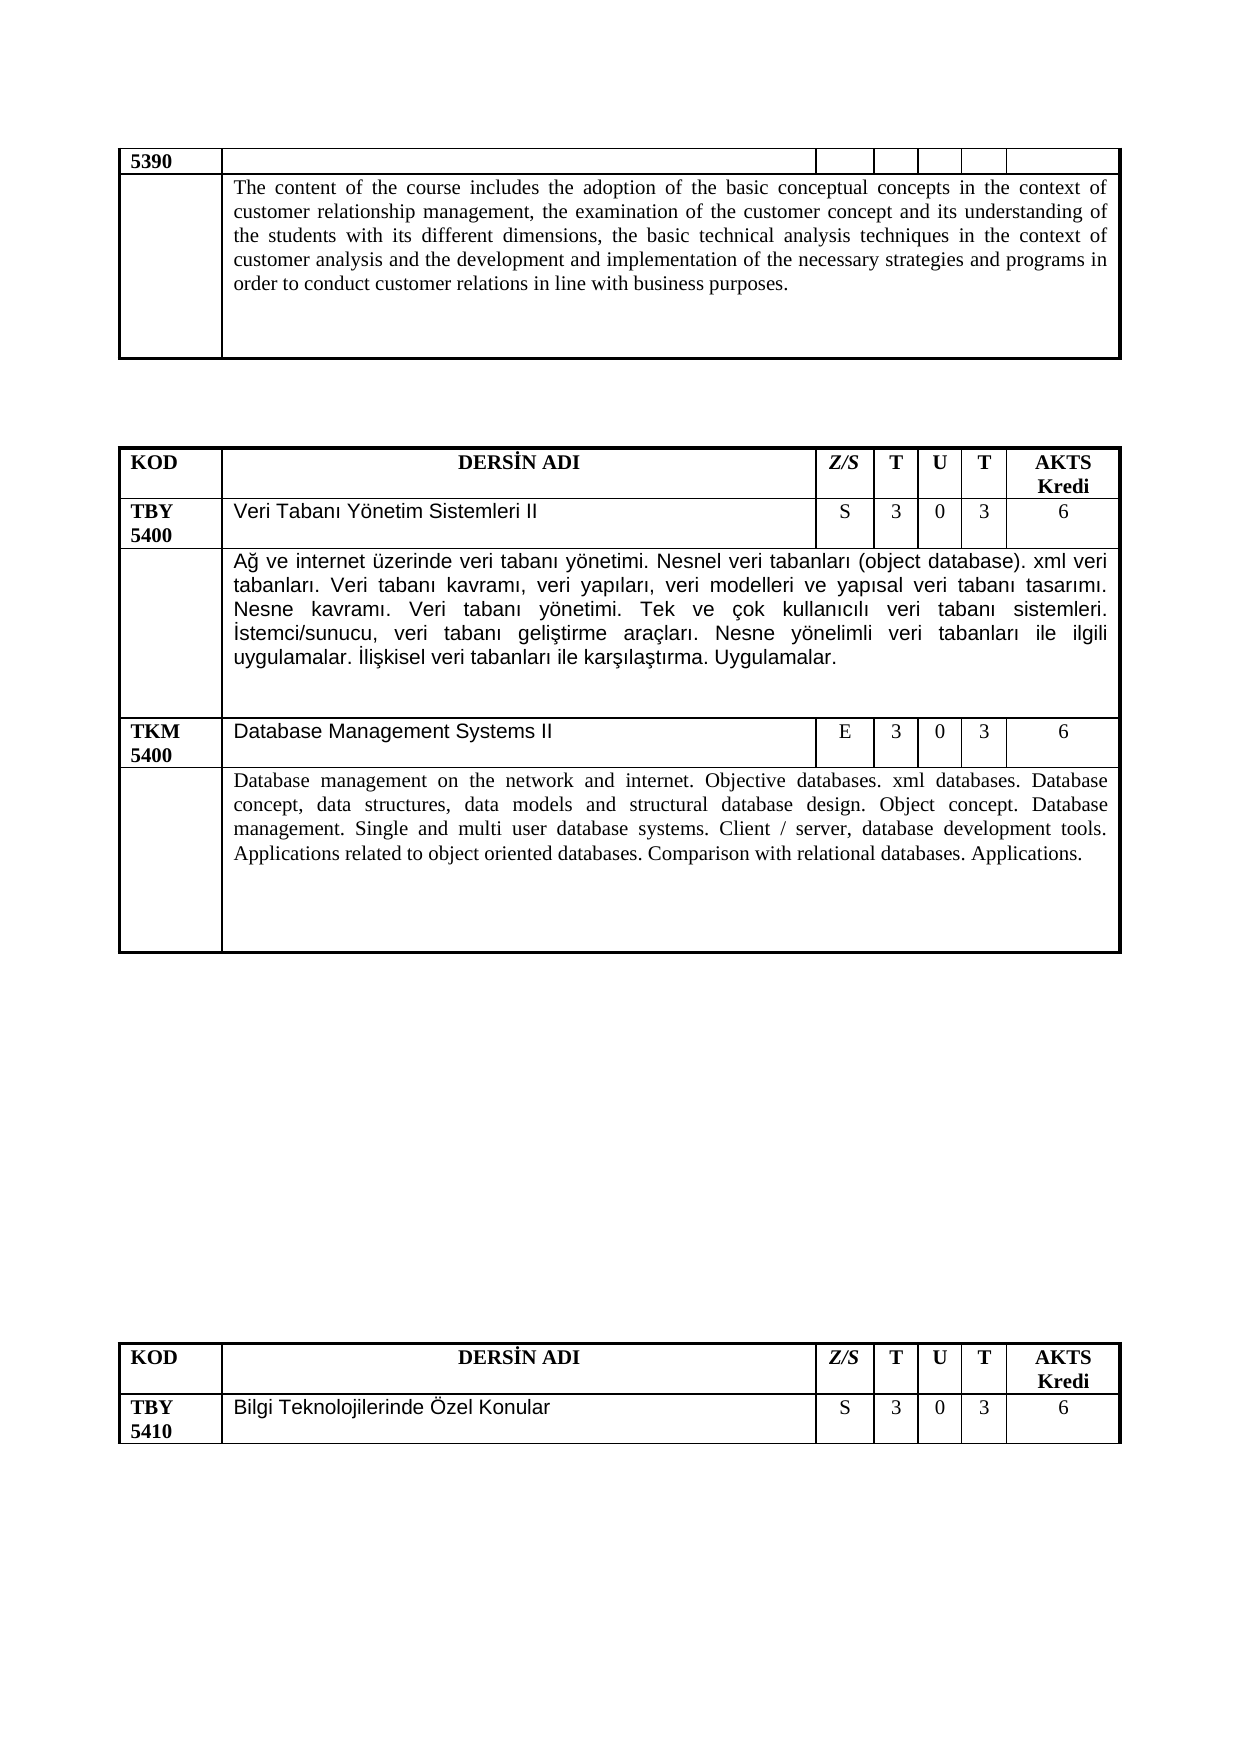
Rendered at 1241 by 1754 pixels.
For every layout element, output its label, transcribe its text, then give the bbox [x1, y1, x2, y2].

table_cell TBY 5400 [121, 499, 221, 547]
table_cell 3 [875, 719, 917, 767]
table_cell Bilgi Teknolojilerinde Özel Konular [223, 1395, 815, 1443]
table_header AKTS Kredi [1007, 450, 1118, 498]
table_cell Database management on the network and internet. Objective databases. xml databases. Database concept, data structures, data models and structural database design. Object concept. Database management. Single and multi user database systems. Client / server, database development tools. Applications related to object oriented databases. Comparison with relational databases. Applications. [223, 768, 1118, 951]
table_header U [919, 1345, 961, 1393]
table_header DERSİN ADI [223, 450, 815, 498]
table_cell E [817, 719, 873, 767]
table_cell 3 [962, 149, 1006, 173]
table_header KOD [121, 1345, 221, 1393]
table_header T [962, 1345, 1006, 1393]
table_cell 6 [1007, 149, 1118, 173]
table_cell S [817, 499, 873, 547]
table_cell 3 [875, 1395, 917, 1443]
table_header T [962, 450, 1006, 498]
table_cell 0 [919, 719, 961, 767]
table_header KOD [121, 450, 221, 498]
table_cell 0 [919, 499, 961, 547]
table_cell 6 [1007, 1395, 1118, 1443]
table_cell E [817, 149, 873, 173]
table_header Z/S [817, 450, 873, 498]
table_cell Veri Tabanı Yönetim Sistemleri II [223, 499, 815, 547]
table_cell TKM 5390 [121, 149, 221, 173]
table_cell TBY 5410 [121, 1395, 221, 1443]
table_cell 3 [962, 719, 1006, 767]
table_cell 6 [1007, 499, 1118, 547]
table_cell [121, 175, 221, 357]
table_cell 3 [962, 1395, 1006, 1443]
table_cell 3 [962, 499, 1006, 547]
table_cell [121, 768, 221, 951]
table_header Z/S [817, 1345, 873, 1393]
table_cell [223, 149, 815, 173]
table_cell 3 [875, 499, 917, 547]
table_cell 0 [919, 149, 961, 173]
table_header DERSİN ADI [223, 1345, 815, 1393]
table_cell TKM 5400 [121, 719, 221, 767]
table_cell 6 [1007, 719, 1118, 767]
table_cell 3 [875, 149, 917, 173]
table_header U [919, 450, 961, 498]
table_header T [875, 450, 917, 498]
table_cell Ağ ve internet üzerinde veri tabanı yönetimi. Nesnel veri tabanları (object database). xml veri tabanları. Veri tabanı kavramı, veri yapıları, veri modelleri ve yapısal veri tabanı tasarımı. Nesne kavramı. Veri tabanı yönetimi. Tek ve çok kullanıcılı veri tabanı sistemleri. İstemci/sunucu, veri tabanı geliştirme araçları. Nesne yönelimli veri tabanları ile ilgili uygulamalar. İlişkisel veri tabanları ile karşılaştırma. Uygulamalar. [223, 549, 1118, 717]
table_cell The content of the course includes the adoption of the basic conceptual concepts in the context of customer relationship management, the examination of the customer concept and its understanding of the students with its different dimensions, the basic technical analysis techniques in the context of customer analysis and the development and implementation of the necessary strategies and programs in order to conduct customer relations in line with business purposes. [223, 175, 1118, 357]
table_cell Database Management Systems II [223, 719, 815, 767]
table_header AKTS Kredi [1007, 1345, 1118, 1393]
table_cell S [817, 1395, 873, 1443]
table_header T [875, 1345, 917, 1393]
table_cell [121, 549, 221, 717]
table_cell 0 [919, 1395, 961, 1443]
